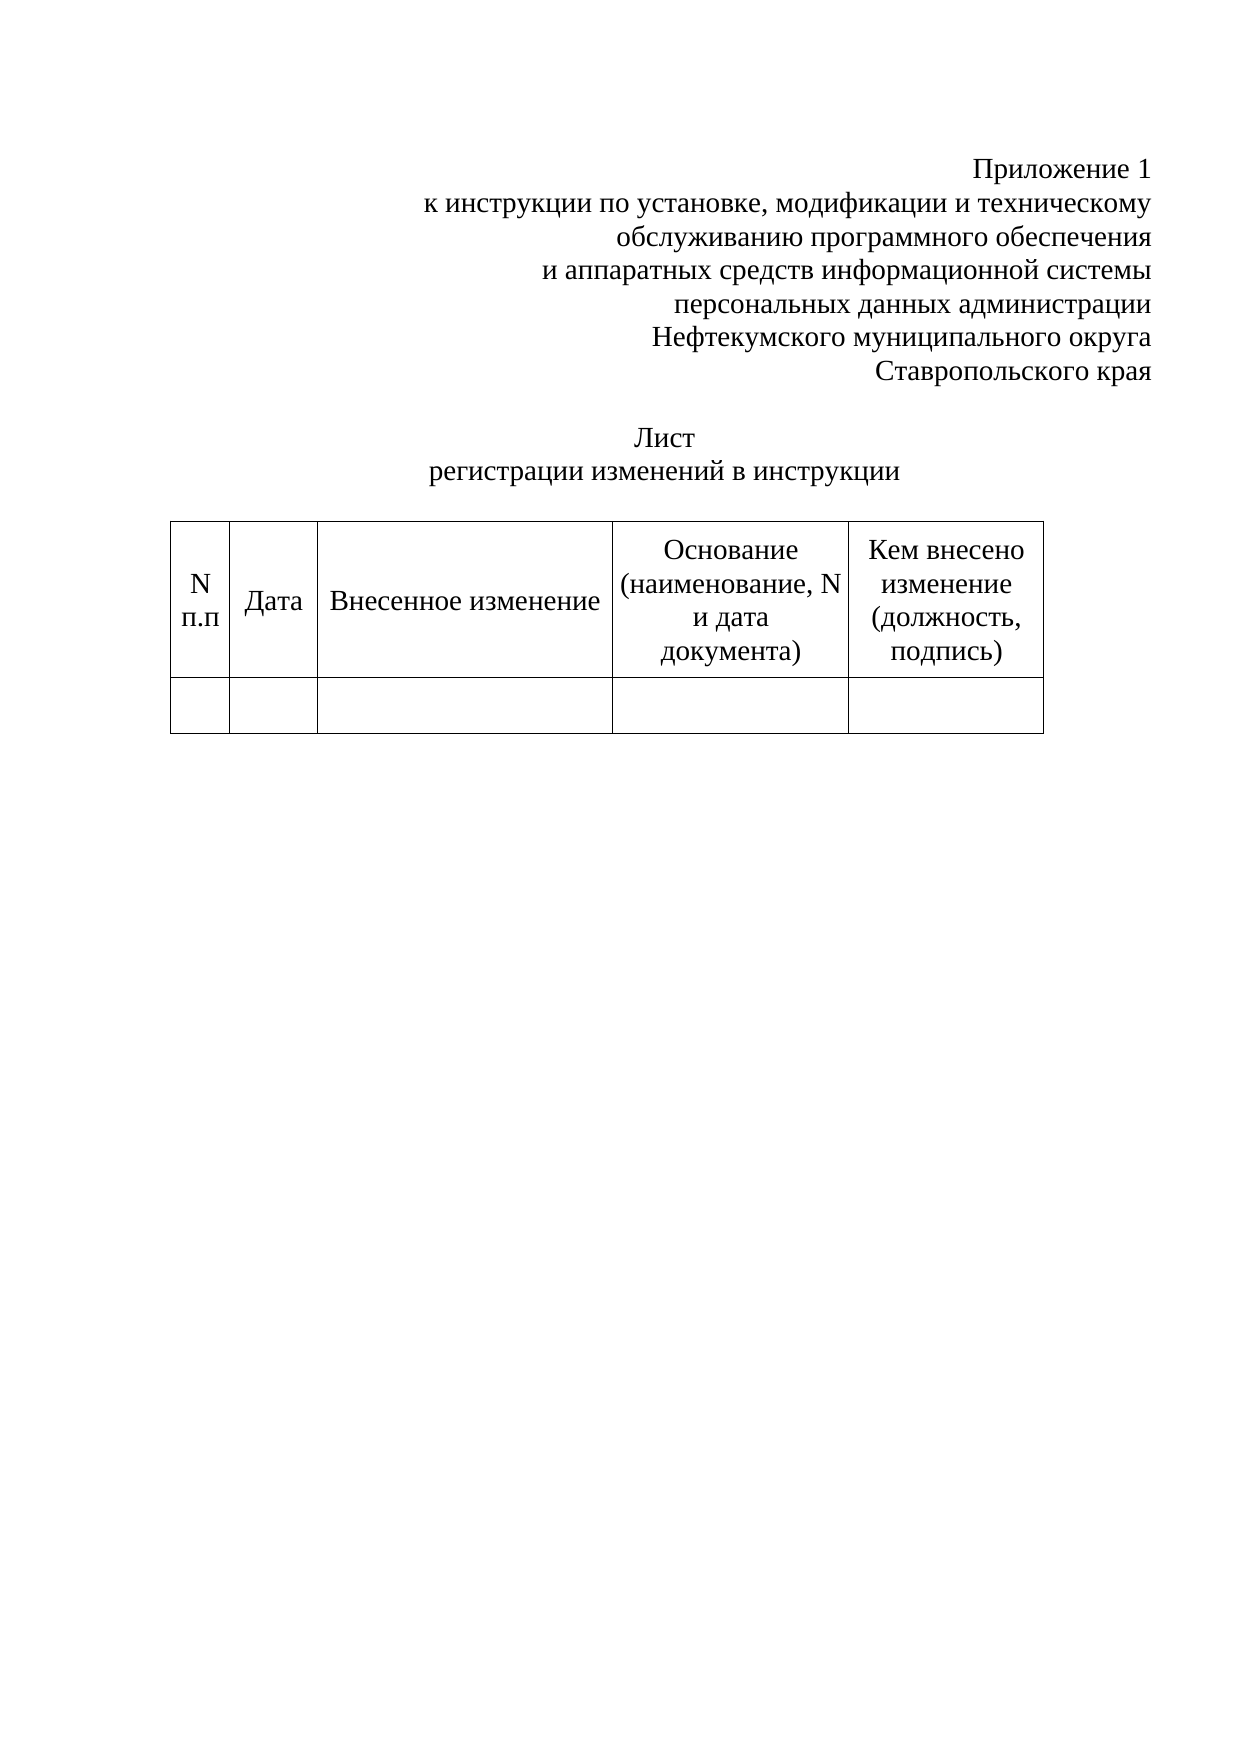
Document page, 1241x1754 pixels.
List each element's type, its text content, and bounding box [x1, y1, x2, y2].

table_cell [318, 678, 612, 733]
text Приложение 1 [177, 152, 1152, 185]
text Ставропольского края [177, 353, 1152, 386]
table_header Дата [230, 522, 317, 677]
text и аппаратных средств информационной системы [177, 252, 1152, 286]
text Нефтекумского муниципального округа [177, 319, 1152, 353]
text обслуживанию программного обеспечения [177, 219, 1152, 252]
table_cell [171, 678, 229, 733]
table_cell [230, 678, 317, 733]
text Лист [177, 420, 1152, 453]
table_cell [613, 678, 848, 733]
table_header Внесенное изменение [318, 522, 612, 677]
text персональных данных администрации [177, 286, 1152, 319]
table_header N п.п [171, 522, 229, 677]
table_cell [849, 678, 1043, 733]
table_header Кем внесено изменение (должность, подпись) [849, 522, 1043, 677]
text регистрации изменений в инструкции [177, 453, 1152, 487]
text к инструкции по установке, модификации и техническому [177, 185, 1152, 219]
table_header Основание (наименование, N и дата документа) [613, 522, 848, 677]
